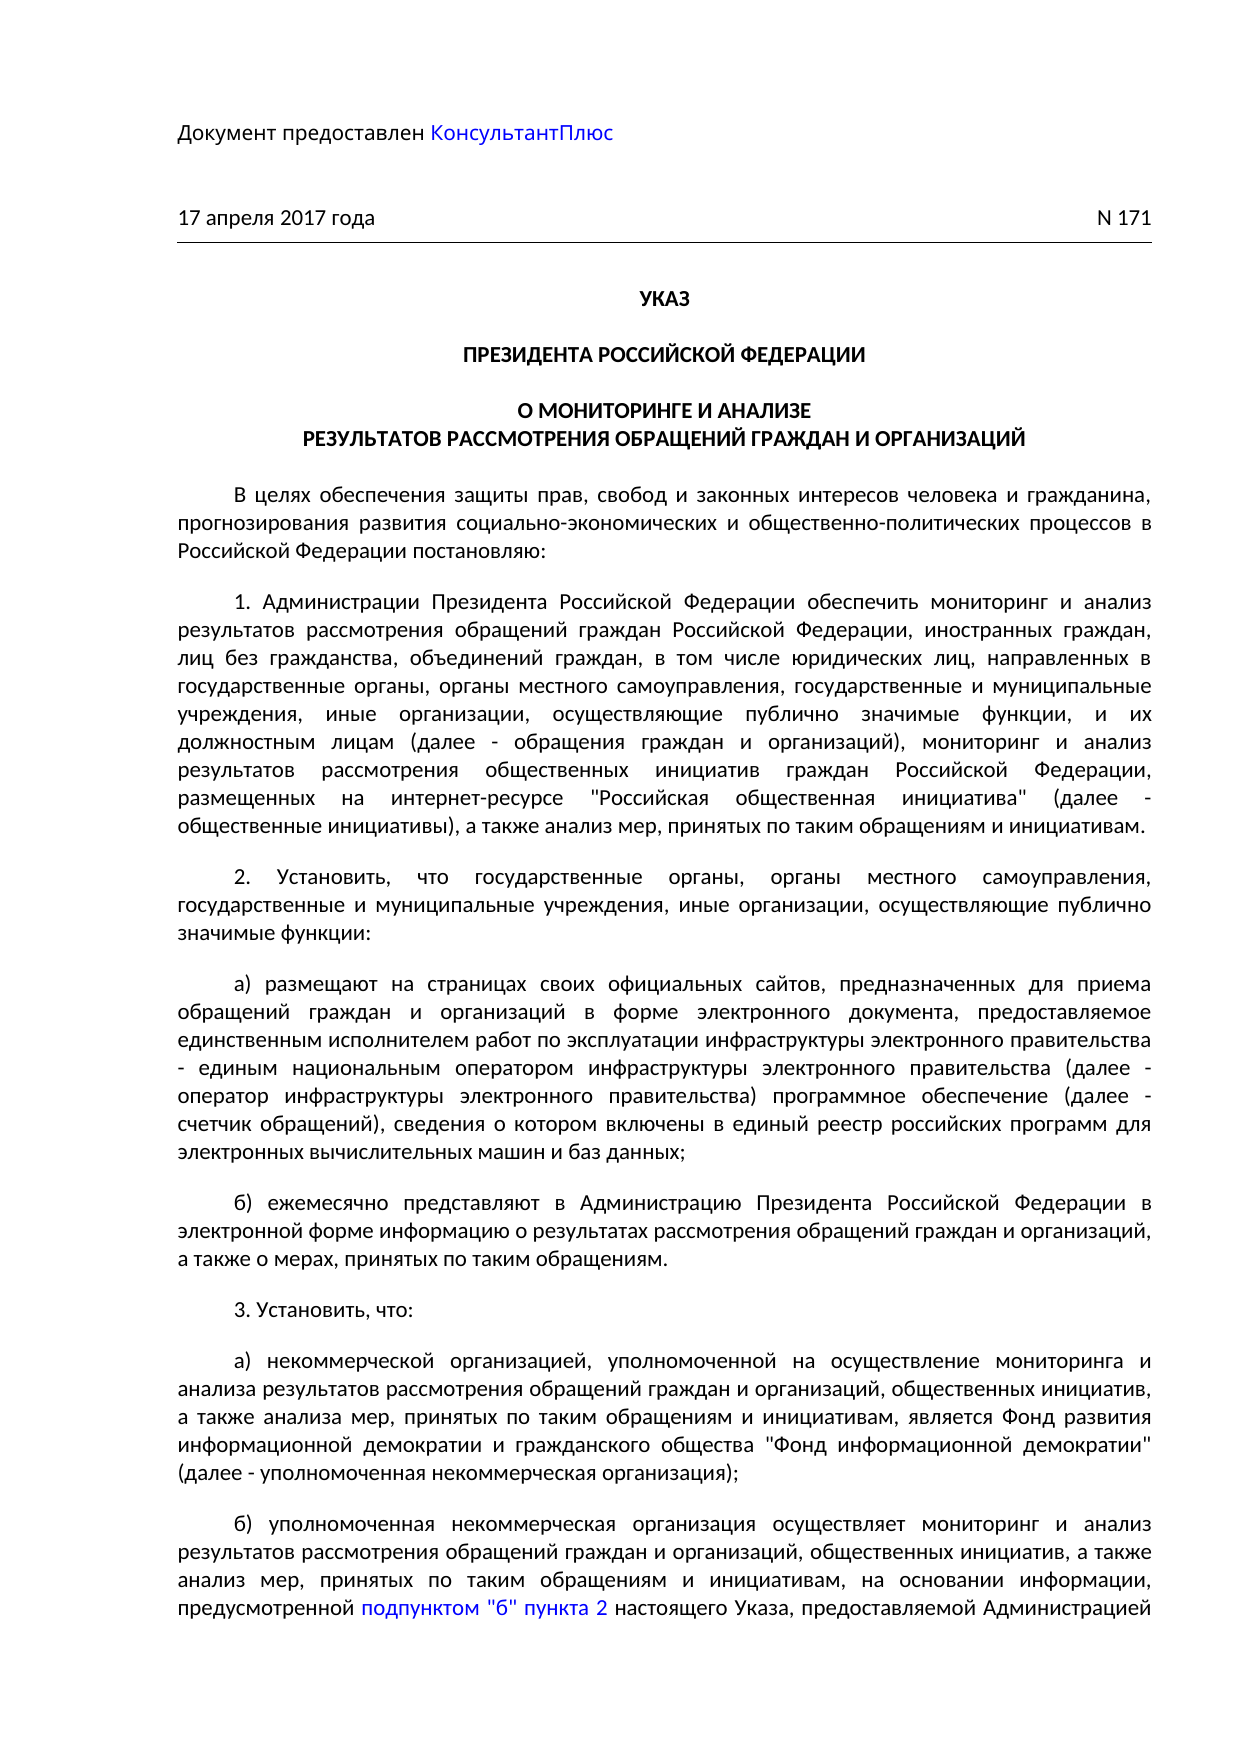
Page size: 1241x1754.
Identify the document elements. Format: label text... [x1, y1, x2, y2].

title ПРЕЗИДЕНТА РОССИЙСКОЙ ФЕДЕРАЦИИ [177, 340, 1152, 368]
text а) размещают на страницах своих официальных сайтов, предназначенных для приема обращений граждан и организаций в форме электронного документа, предоставляемое единственным исполнителем работ по эксплуатации инфраструктуры электронного правительства - единым национальным оператором инфраструктуры электронного правительства (далее - оператор инфраструктуры электронного правительства) программное обеспечение (далее - счетчик обращений), сведения о котором включены в единый реестр российских программ для электронных вычислительных машин и баз данных; [177, 969, 1152, 1165]
title РЕЗУЛЬТАТОВ РАССМОТРЕНИЯ ОБРАЩЕНИЙ ГРАЖДАН И ОРГАНИЗАЦИЙ [177, 424, 1152, 452]
title Документ предоставлен КонсультантПлюс [177, 118, 1152, 175]
table_header N 171 [664, 203, 1152, 231]
text а) некоммерческой организацией, уполномоченной на осуществление мониторинга и анализа результатов рассмотрения обращений граждан и организаций, общественных инициатив, а также анализа мер, принятых по таким обращениям и инициативам, является Фонд развития информационной демократии и гражданского общества "Фонд информационной демократии" (далее - уполномоченная некоммерческая организация); [177, 1346, 1152, 1486]
title О МОНИТОРИНГЕ И АНАЛИЗЕ [177, 396, 1152, 424]
text 1. Администрации Президента Российской Федерации обеспечить мониторинг и анализ результатов рассмотрения обращений граждан Российской Федерации, иностранных граждан, лиц без гражданства, объединений граждан, в том числе юридических лиц, направленных в государственные органы, органы местного самоуправления, государственные и муниципальные учреждения, иные организации, осуществляющие публично значимые функции, и их должностным лицам (далее - обращения граждан и организаций), мониторинг и анализ результатов рассмотрения общественных инициатив граждан Российской Федерации, размещенных на интернет-ресурсе "Российская общественная инициатива" (далее - общественные инициативы), а также анализ мер, принятых по таким обращениям и инициативам. [177, 587, 1152, 839]
text 2. Установить, что государственные органы, органы местного самоуправления, государственные и муниципальные учреждения, иные организации, осуществляющие публично значимые функции: [177, 862, 1152, 946]
text б) ежемесячно представляют в Администрацию Президента Российской Федерации в электронной форме информацию о результатах рассмотрения обращений граждан и организаций, а также о мерах, принятых по таким обращениям. [177, 1188, 1152, 1272]
table_header 17 апреля 2017 года [177, 203, 664, 231]
text В целях обеспечения защиты прав, свобод и законных интересов человека и гражданина, прогнозирования развития социально-экономических и общественно-политических процессов в Российской Федерации постановляю: [177, 480, 1152, 564]
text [177, 1509, 1152, 1621]
text 3. Установить, что: [177, 1295, 1152, 1323]
title УКАЗ [177, 284, 1152, 312]
